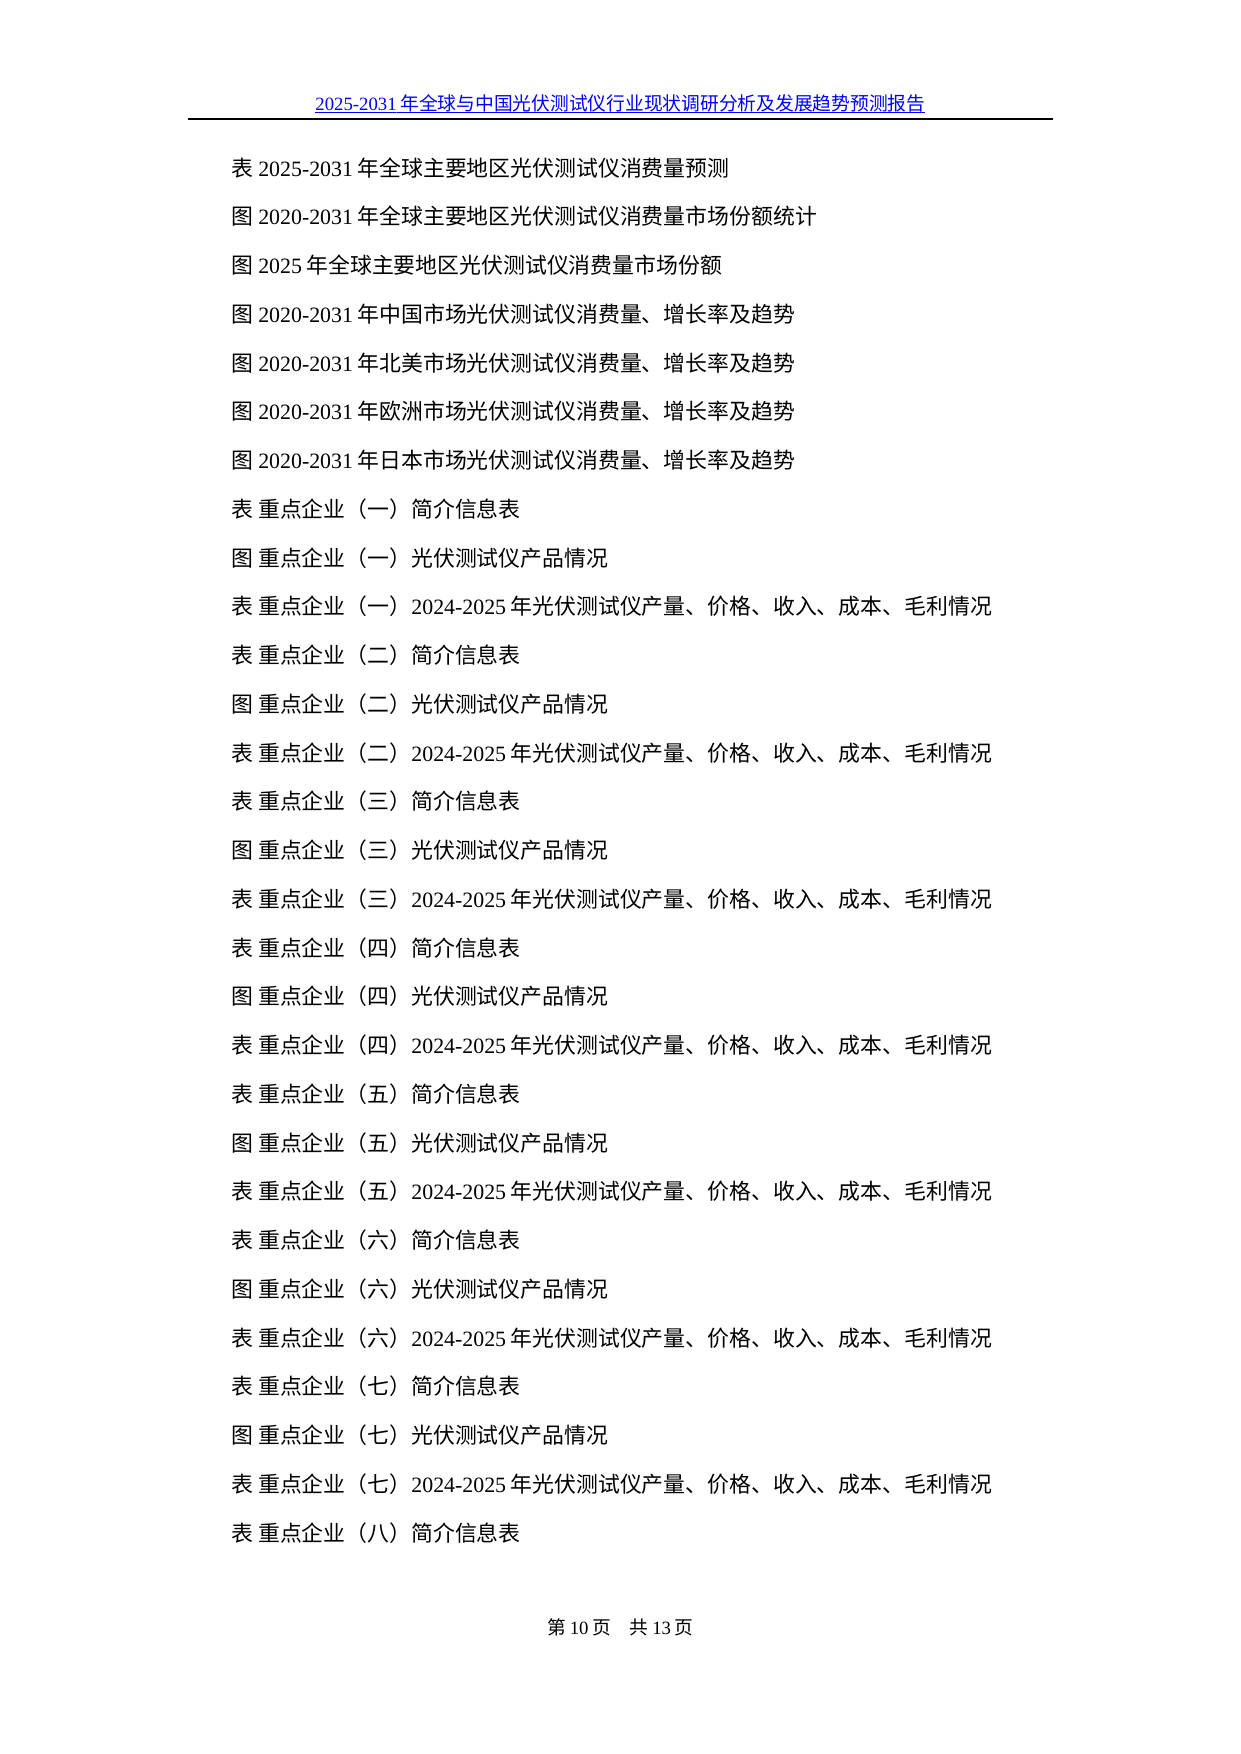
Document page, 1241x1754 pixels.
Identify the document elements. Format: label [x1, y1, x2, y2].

text [187, 150, 1053, 1548]
